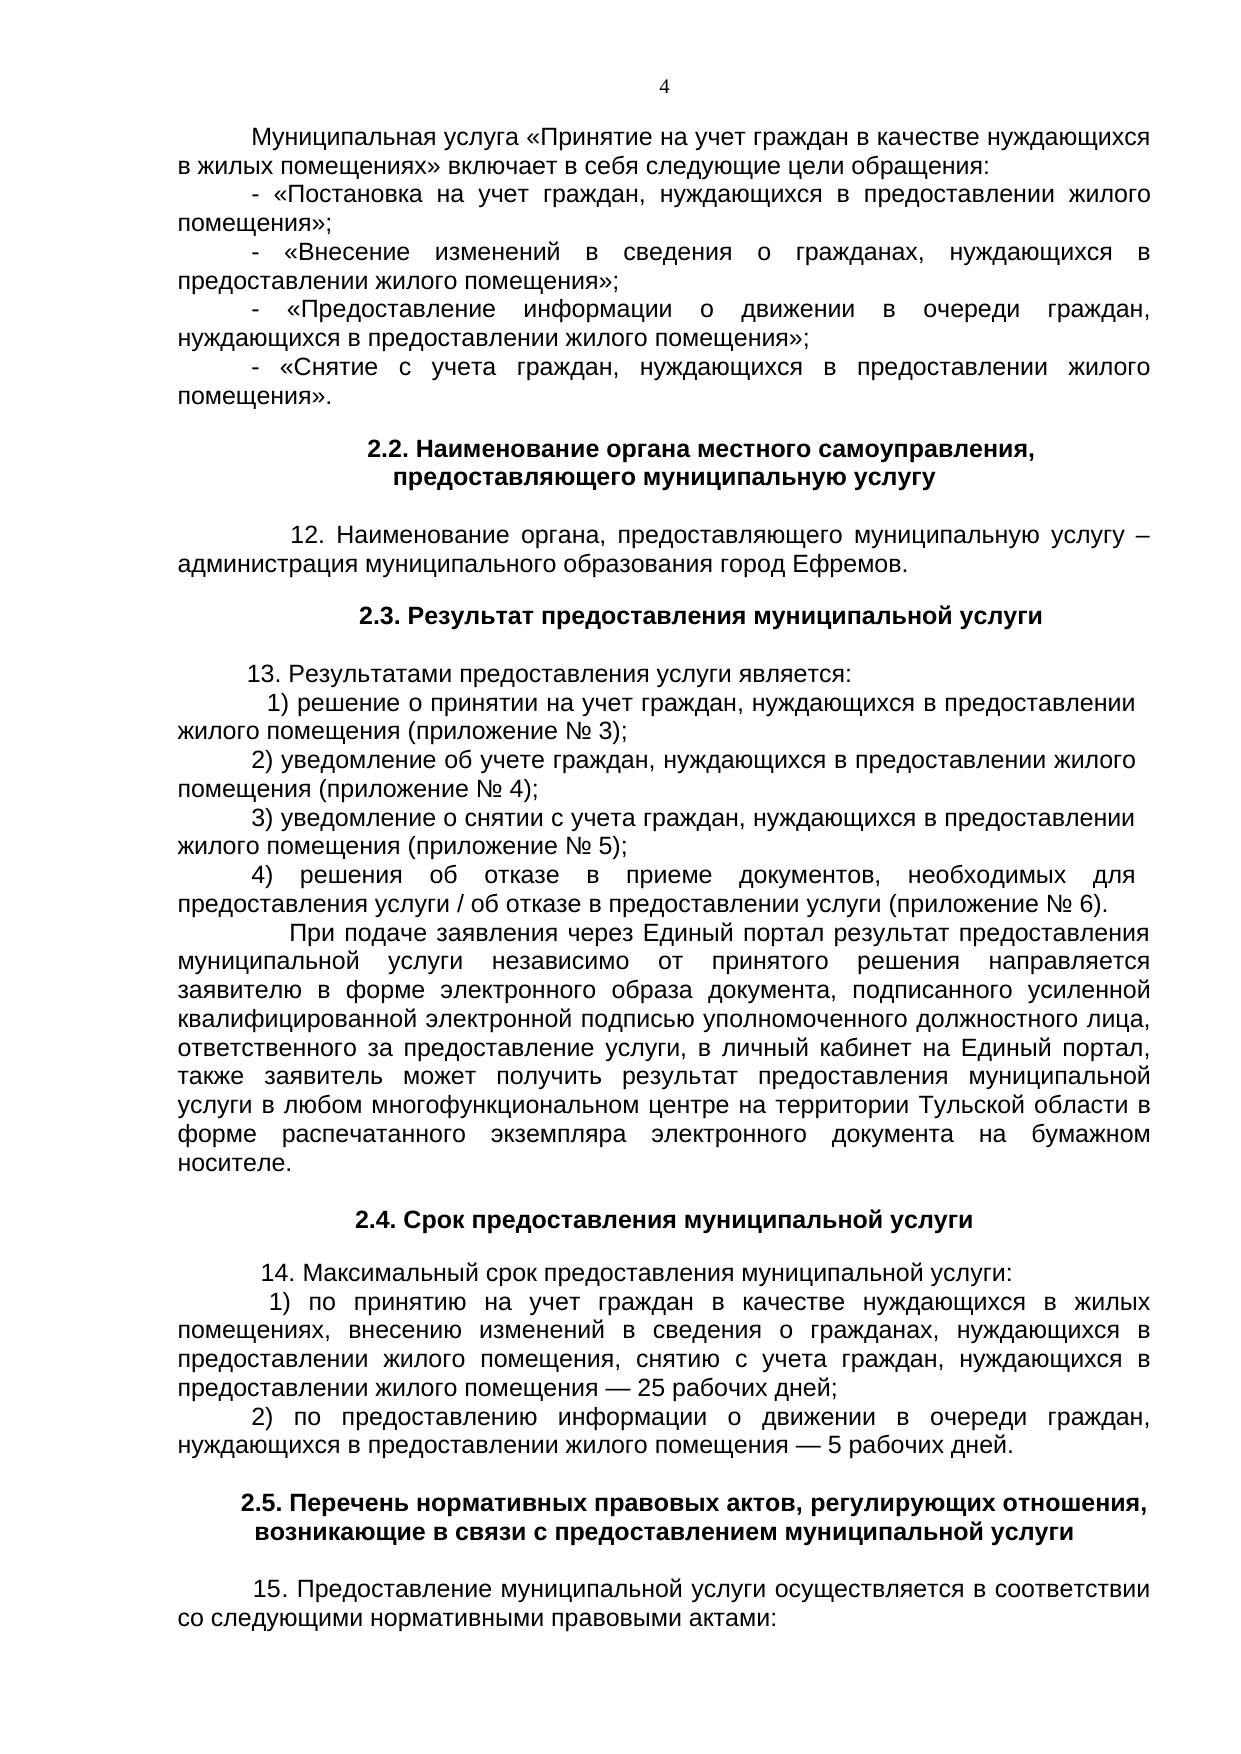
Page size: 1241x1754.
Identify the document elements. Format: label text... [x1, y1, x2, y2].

text 14. Максимальный срок предоставления муниципальной услуги: [177, 1258, 1152, 1287]
text 2.3. Результат предоставления муниципальной услуги [177, 601, 1152, 630]
text 1) решение о принятии на учет граждан, нуждающихся в предоставлении жилого помещения (приложение № 3); [177, 688, 1137, 745]
text - «Постановка на учет граждан, нуждающихся в предоставлении жилого помещения»; [177, 179, 1152, 237]
text При подаче заявления через Единый портал результат предоставления муниципальной услуги независимо от принятого решения направляется заявителю в форме электронного образа документа, подписанного усиленной квалифицированной электронной подписью уполномоченного должностного лица, ответственного за предоставление услуги, в личный кабинет на Единый портал, также заявитель может получить результат предоставления муниципальной услуги в любом многофункциональном центре на территории Тульской области в форме распечатанного экземпляра электронного документа на бумажном носителе. [177, 918, 1152, 1176]
text - «Снятие с учета граждан, нуждающихся в предоставлении жилого помещения». [177, 352, 1152, 409]
text 12. Наименование органа, предоставляющего муниципальную услугу – администрация муниципального образования город Ефремов. [177, 520, 1152, 577]
text 3) уведомление о снятии с учета граждан, нуждающихся в предоставлении жилого помещения (приложение № 5); [177, 803, 1137, 860]
text 2.5. Перечень нормативных правовых актов, регулирующих отношения, возникающие в связи с предоставлением муниципальной услуги [177, 1488, 1152, 1545]
text 4) решения об отказе в приеме документов, необходимых для предоставления услуги / об отказе в предоставлении услуги (приложение № 6). [177, 860, 1137, 918]
text 2) по предоставлению информации о движении в очереди граждан, нуждающихся в предоставлении жилого помещения — 5 рабочих дней. [177, 1402, 1152, 1459]
text 2) уведомление об учете граждан, нуждающихся в предоставлении жилого помещения (приложение № 4); [177, 745, 1137, 803]
text 13. Результатами предоставления услуги является: [177, 659, 1152, 688]
text 2.4. Срок предоставления муниципальной услуги [177, 1205, 1152, 1234]
text 1) по принятию на учет граждан в качестве нуждающихся в жилых помещениях, внесению изменений в сведения о гражданах, нуждающихся в предоставлении жилого помещения, снятию с учета граждан, нуждающихся в предоставлении жилого помещения — 25 рабочих дней; [177, 1287, 1152, 1402]
text - «Внесение изменений в сведения о гражданах, нуждающихся в предоставлении жилого помещения»; [177, 237, 1152, 294]
text Муниципальная услуга «Принятие на учет граждан в качестве нуждающихся в жилых помещениях» включает в себя следующие цели обращения: [177, 122, 1152, 179]
text 2.2. Наименование органа местного самоуправления, предоставляющего муниципальную услугу [177, 433, 1152, 491]
text - «Предоставление информации о движении в очереди граждан, нуждающихся в предоставлении жилого помещения»; [177, 294, 1152, 352]
text 15. Предоставление муниципальной услуги осуществляется в соответствии со следующими нормативными правовыми актами: [177, 1574, 1152, 1632]
